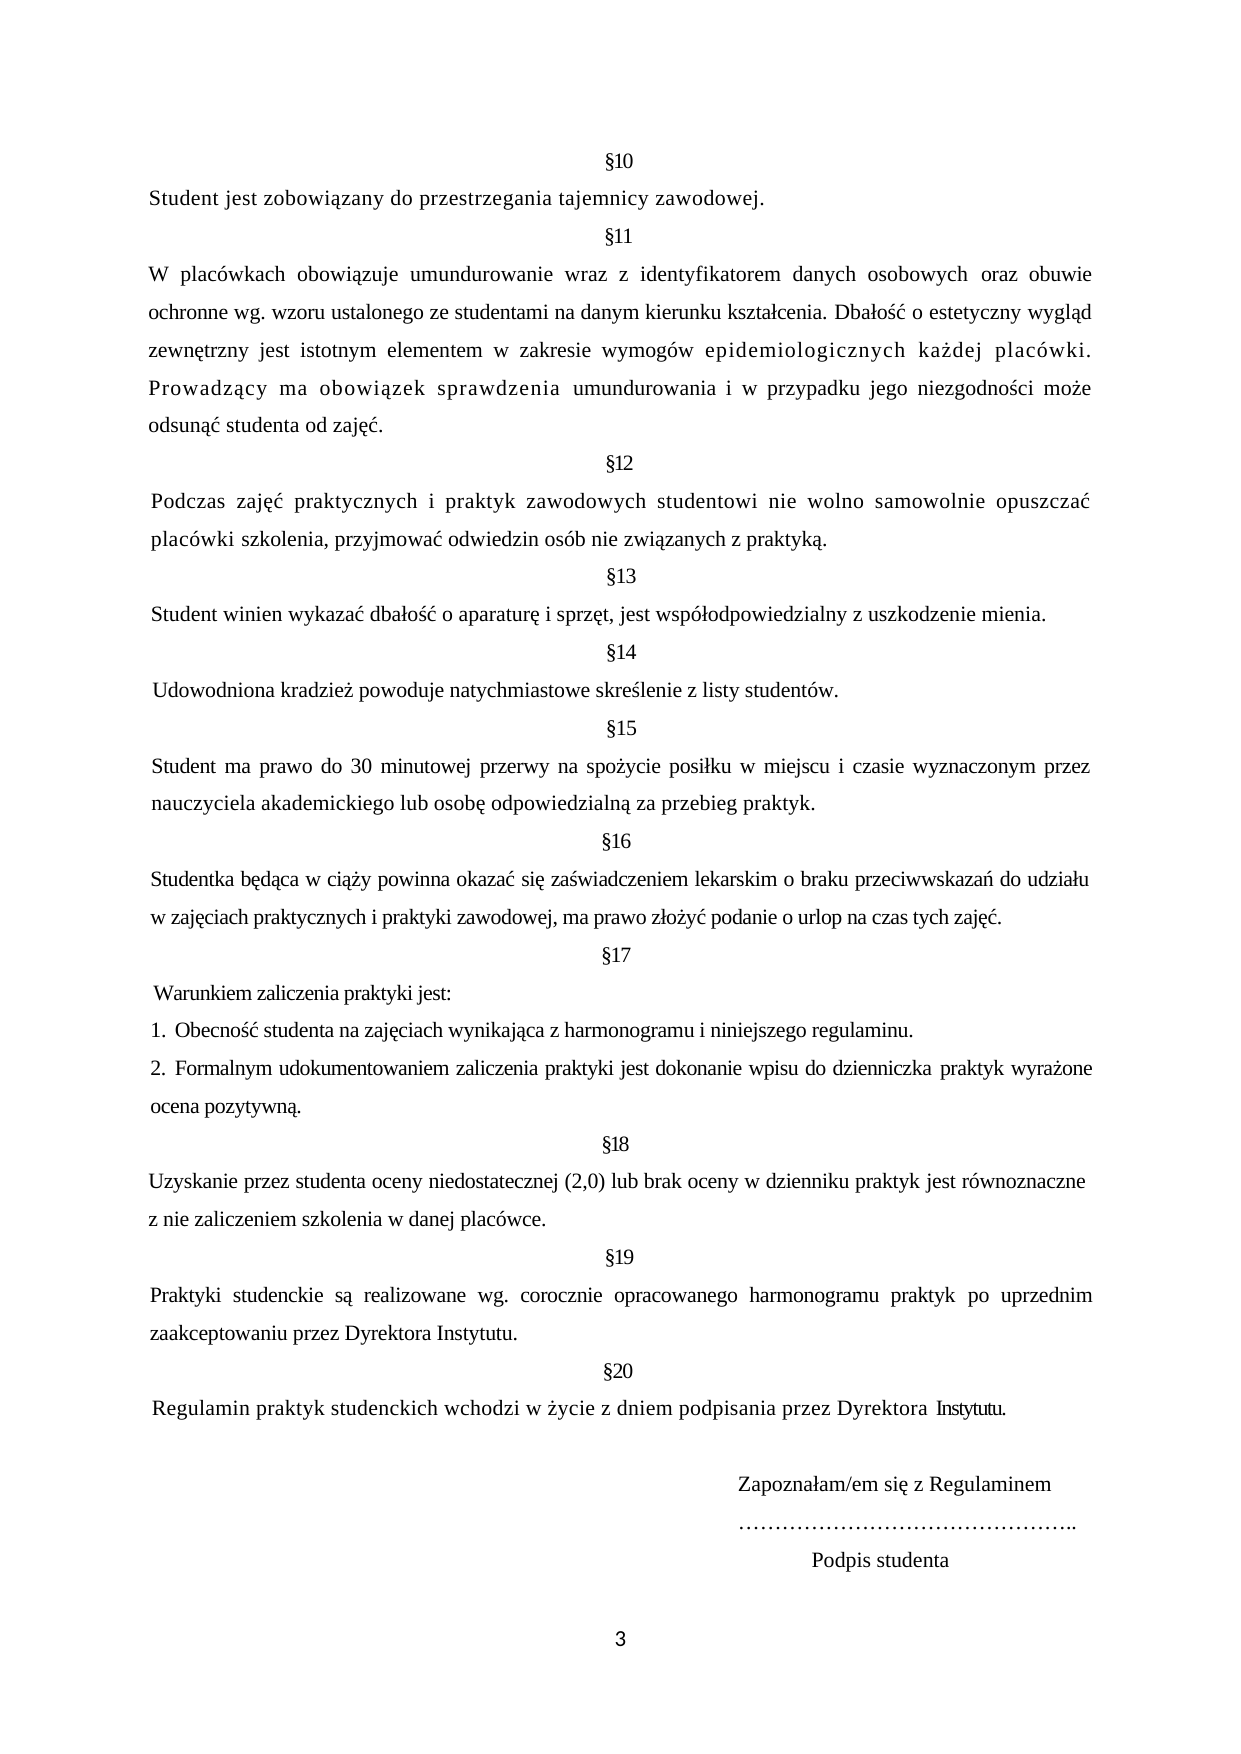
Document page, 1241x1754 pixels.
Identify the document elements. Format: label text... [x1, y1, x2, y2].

text §12 [148, 450, 1093, 475]
text §16 [148, 828, 1086, 853]
text §18 [148, 1131, 1085, 1156]
text W placówkach obowiązuje umundurowanie wraz z identyfikatorem danych osobowych oraz obuwie ochronne wg. wzoru ustalonego ze studentami na danym kierunku kształcenia. Dbałość o estetyczny wygląd zewnętrzny jest istotnym elementem w zakresie wymogów epidemiologicznych każdej placówki. Prowadzący ma obowiązek sprawdzenia umundurowania i w przypadku jego niezgodności może odsunąć studenta od zajęć. [148, 261, 1092, 437]
text §19 [148, 1244, 1092, 1269]
text §10 [148, 148, 1091, 173]
text Student jest zobowiązany do przestrzegania tajemnicy zawodowej. [149, 185, 1093, 211]
text Zapoznałam/em się z Regulaminem [668, 1471, 1093, 1496]
text ……………………………………….. [668, 1509, 1093, 1534]
text Podczas zajęć praktycznych i praktyk zawodowych studentowi nie wolno samowolnie opuszczać placówki szkolenia, przyjmować odwiedzin osób nie związanych z praktyką. [151, 488, 1092, 551]
text Praktyki studenckie są realizowane wg. corocznie opracowanego harmonogramu praktyk po uprzednim zaakceptowaniu przez Dyrektora Instytutu. [149, 1282, 1093, 1345]
list Obecność studenta na zajęciach wynikająca z harmonogramu i niniejszego regulaminu. [150, 1017, 1093, 1042]
list Formalnym udokumentowaniem zaliczenia praktyki jest dokonanie wpisu do dzienniczka praktyk wyrażone ocena pozytywną. [150, 1055, 1093, 1118]
text Student ma prawo do 30 minutowej przerwy na spożycie posiłku w miejscu i czasie wyznaczonym przez nauczyciela akademickiego lub osobę odpowiedzialną za przebieg praktyk. [151, 753, 1091, 816]
text Studentka będąca w ciąży powinna okazać się zaświadczeniem lekarskim o braku przeciwwskazań do udziału w zajęciach praktycznych i praktyki zawodowej, ma prawo złożyć podanie o urlop na czas tych zajęć. [150, 866, 1089, 929]
text Warunkiem zaliczenia praktyki jest: [148, 979, 1086, 1005]
text §17 [148, 942, 1086, 967]
text Uzyskanie przez studenta oceny niedostatecznej (2,0) lub brak oceny w dzienniku praktyk jest równoznaczne z nie zaliczeniem szkolenia w danej placówce. [148, 1168, 1092, 1232]
text §13 [150, 563, 1093, 589]
text §11 [148, 223, 1091, 248]
text Podpis studenta [152, 1547, 1093, 1572]
text Udowodniona kradzież powoduje natychmiastowe skreślenie z listy studentów. [152, 677, 981, 702]
text Student winien wykazać dbałość o aparaturę i sprzęt, jest współodpowiedzialny z uszkodzenie mienia. [151, 601, 1093, 627]
text §20 [148, 1358, 1089, 1383]
text §15 [151, 715, 1093, 740]
text §14 [150, 639, 1093, 664]
text Regulamin praktyk studenckich wchodzi w życie z dniem podpisania przez Dyrektora Instytutu. [152, 1395, 1093, 1421]
